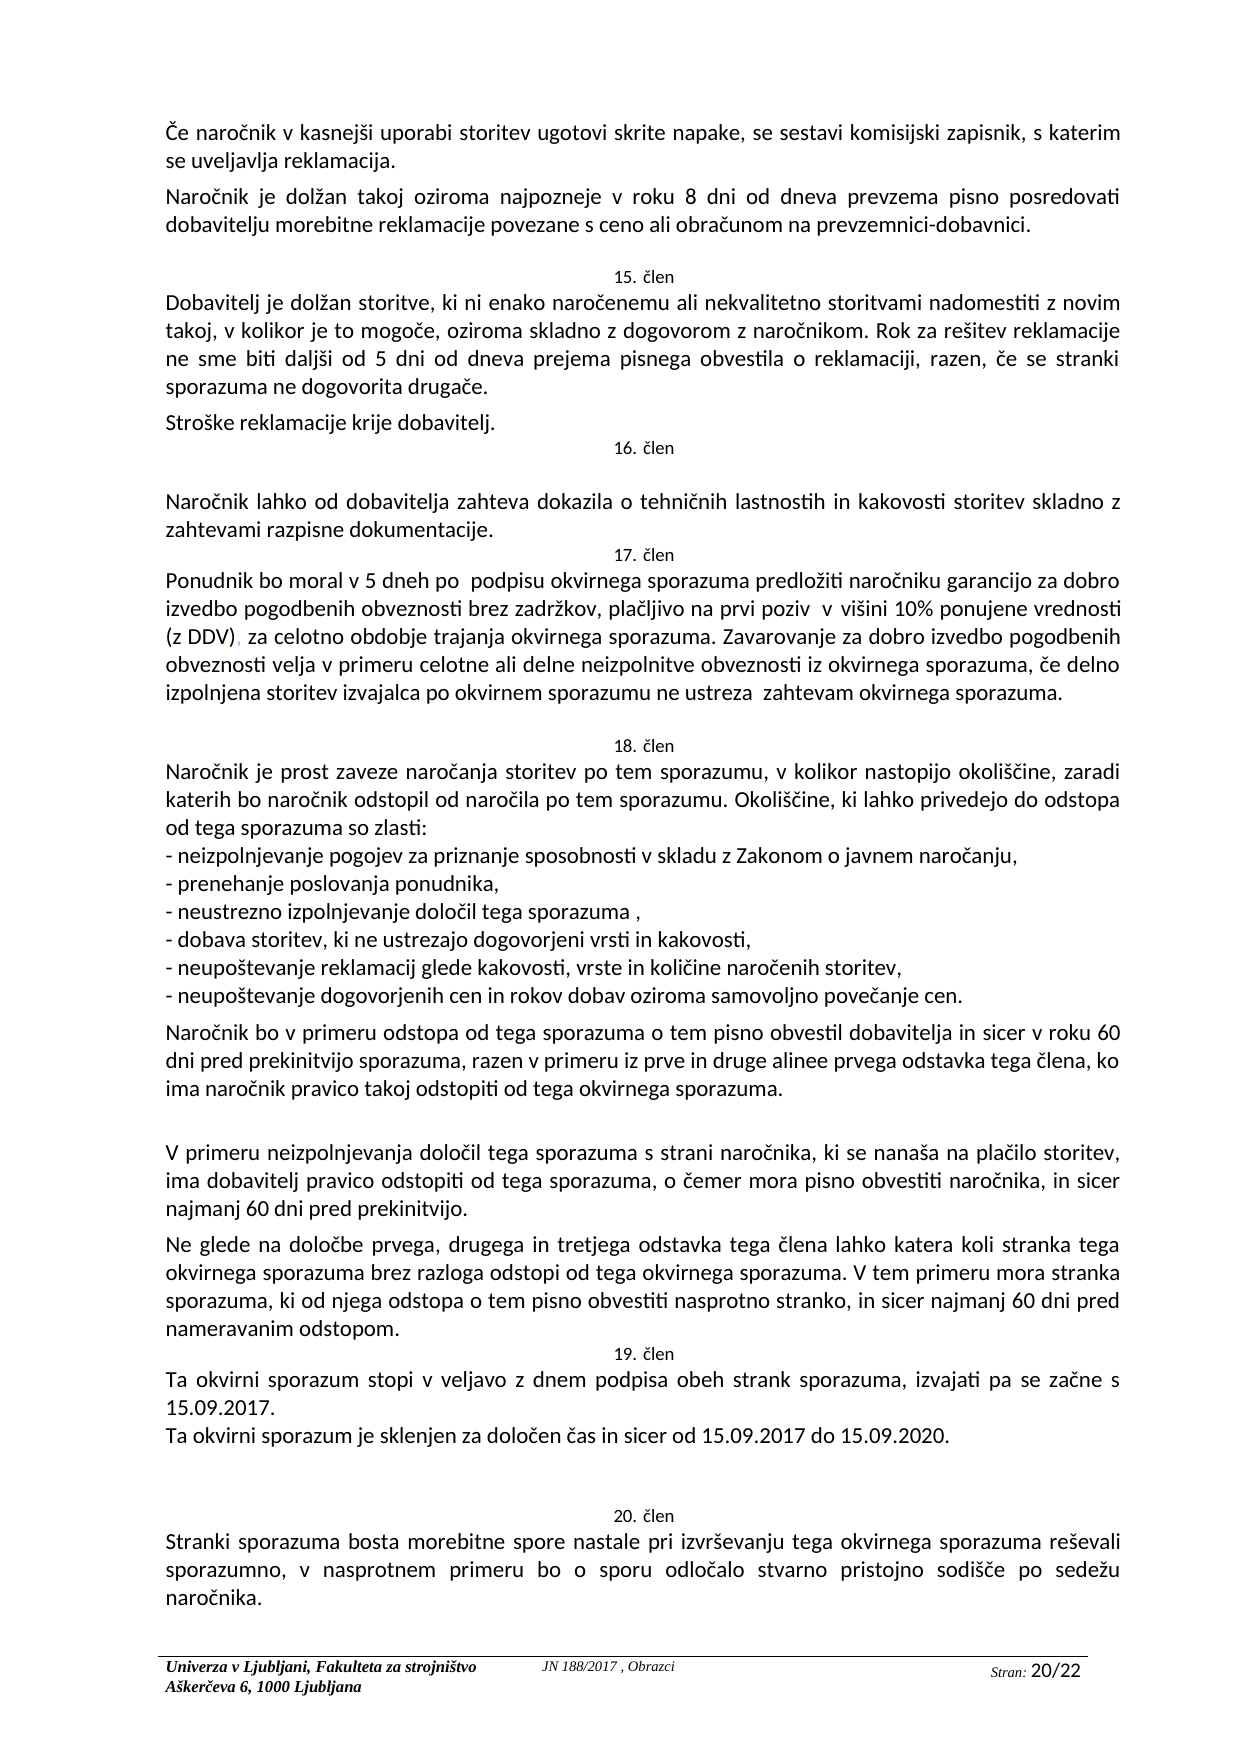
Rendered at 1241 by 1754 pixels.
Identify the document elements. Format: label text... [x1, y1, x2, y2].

text - neustrezno izpolnjevanje določil tega sporazuma , [165, 897, 1122, 925]
text Dobavitelj je dolžan storitve, ki ni enako naročenemu ali nekvalitetno storitvami nadomestiti z novim takoj, v kolikor je to mogoče, oziroma skladno z dogovorom z naročnikom. Rok za rešitev reklamacije ne sme biti daljši od 5 dni od dneva prejema pisnega obvestila o reklamaciji, razen, če se stranki sporazuma ne dogovorita drugače. [165, 288, 1122, 400]
text Naročnik lahko od dobavitelja zahteva dokazila o tehničnih lastnostih in kakovosti storitev skladno z zahtevami razpisne dokumentacije. [165, 487, 1122, 543]
list člen [165, 734, 1122, 757]
list člen [165, 1343, 1122, 1366]
list člen [165, 1504, 1122, 1527]
list člen [165, 265, 1122, 288]
text Stroške reklamacije krije dobavitelj. [165, 408, 1122, 436]
text - neupoštevanje dogovorjenih cen in rokov dobav oziroma samovoljno povečanje cen. [165, 981, 1122, 1009]
text - dobava storitev, ki ne ustrezajo dogovorjeni vrsti in kakovosti, [165, 925, 1122, 953]
text Ponudnik bo moral v 5 dneh po podpisu okvirnega sporazuma predložiti naročniku garancijo za dobro izvedbo pogodbenih obveznosti brez zadržkov, plačljivo na prvi poziv v višini 10% ponujene vrednosti (z DDV), za celotno obdobje trajanja okvirnega sporazuma. Zavarovanje za dobro izvedbo pogodbenih obveznosti velja v primeru celotne ali delne neizpolnitve obveznosti iz okvirnega sporazuma, če delno izpolnjena storitev izvajalca po okvirnem sporazumu ne ustreza zahtevam okvirnega sporazuma. [165, 566, 1122, 706]
list člen [165, 436, 1122, 459]
text - neizpolnjevanje pogojev za priznanje sposobnosti v skladu z Zakonom o javnem naročanju, [165, 841, 1122, 869]
text Stranki sporazuma bosta morebitne spore nastale pri izvrševanju tega okvirnega sporazuma reševali sporazumno, v nasprotnem primeru bo o sporu odločalo stvarno pristojno sodišče po sedežu naročnika. [165, 1527, 1122, 1611]
text - prenehanje poslovanja ponudnika, [165, 869, 1122, 897]
text Naročnik bo v primeru odstopa od tega sporazuma o tem pisno obvestil dobavitelja in sicer v roku 60 dni pred prekinitvijo sporazuma, razen v primeru iz prve in druge alinee prvega odstavka tega člena, ko ima naročnik pravico takoj odstopiti od tega okvirnega sporazuma. [165, 1018, 1122, 1102]
text Če naročnik v kasnejši uporabi storitev ugotovi skrite napake, se sestavi komisijski zapisnik, s katerim se uveljavlja reklamacija. [165, 118, 1122, 174]
list člen [165, 543, 1122, 566]
text Ta okvirni sporazum je sklenjen za določen čas in sicer od 15.09.2017 do 15.09.2020. [165, 1422, 1122, 1449]
text V primeru neizpolnjevanja določil tega sporazuma s strani naročnika, ki se nanaša na plačilo storitev, ima dobavitelj pravico odstopiti od tega sporazuma, o čemer mora pisno obvestiti naročnika, in sicer najmanj 60 dni pred prekinitvijo. [165, 1138, 1122, 1222]
text Naročnik je prost zaveze naročanja storitev po tem sporazumu, v kolikor nastopijo okoliščine, zaradi katerih bo naročnik odstopil od naročila po tem sporazumu. Okoliščine, ki lahko privedejo do odstopa od tega sporazuma so zlasti: [165, 757, 1122, 841]
text - neupoštevanje reklamacij glede kakovosti, vrste in količine naročenih storitev, [165, 953, 1122, 981]
text Ne glede na določbe prvega, drugega in tretjega odstavka tega člena lahko katera koli stranka tega okvirnega sporazuma brez razloga odstopi od tega okvirnega sporazuma. V tem primeru mora stranka sporazuma, ki od njega odstopa o tem pisno obvestiti nasprotno stranko, in sicer najmanj 60 dni pred nameravanim odstopom. [165, 1231, 1122, 1343]
text Naročnik je dolžan takoj oziroma najpozneje v roku 8 dni od dneva prevzema pisno posredovati dobavitelju morebitne reklamacije povezane s ceno ali obračunom na prevzemnici-dobavnici. [165, 182, 1122, 238]
text Ta okvirni sporazum stopi v veljavo z dnem podpisa obeh strank sporazuma, izvajati pa se začne s 15.09.2017. [165, 1366, 1122, 1422]
